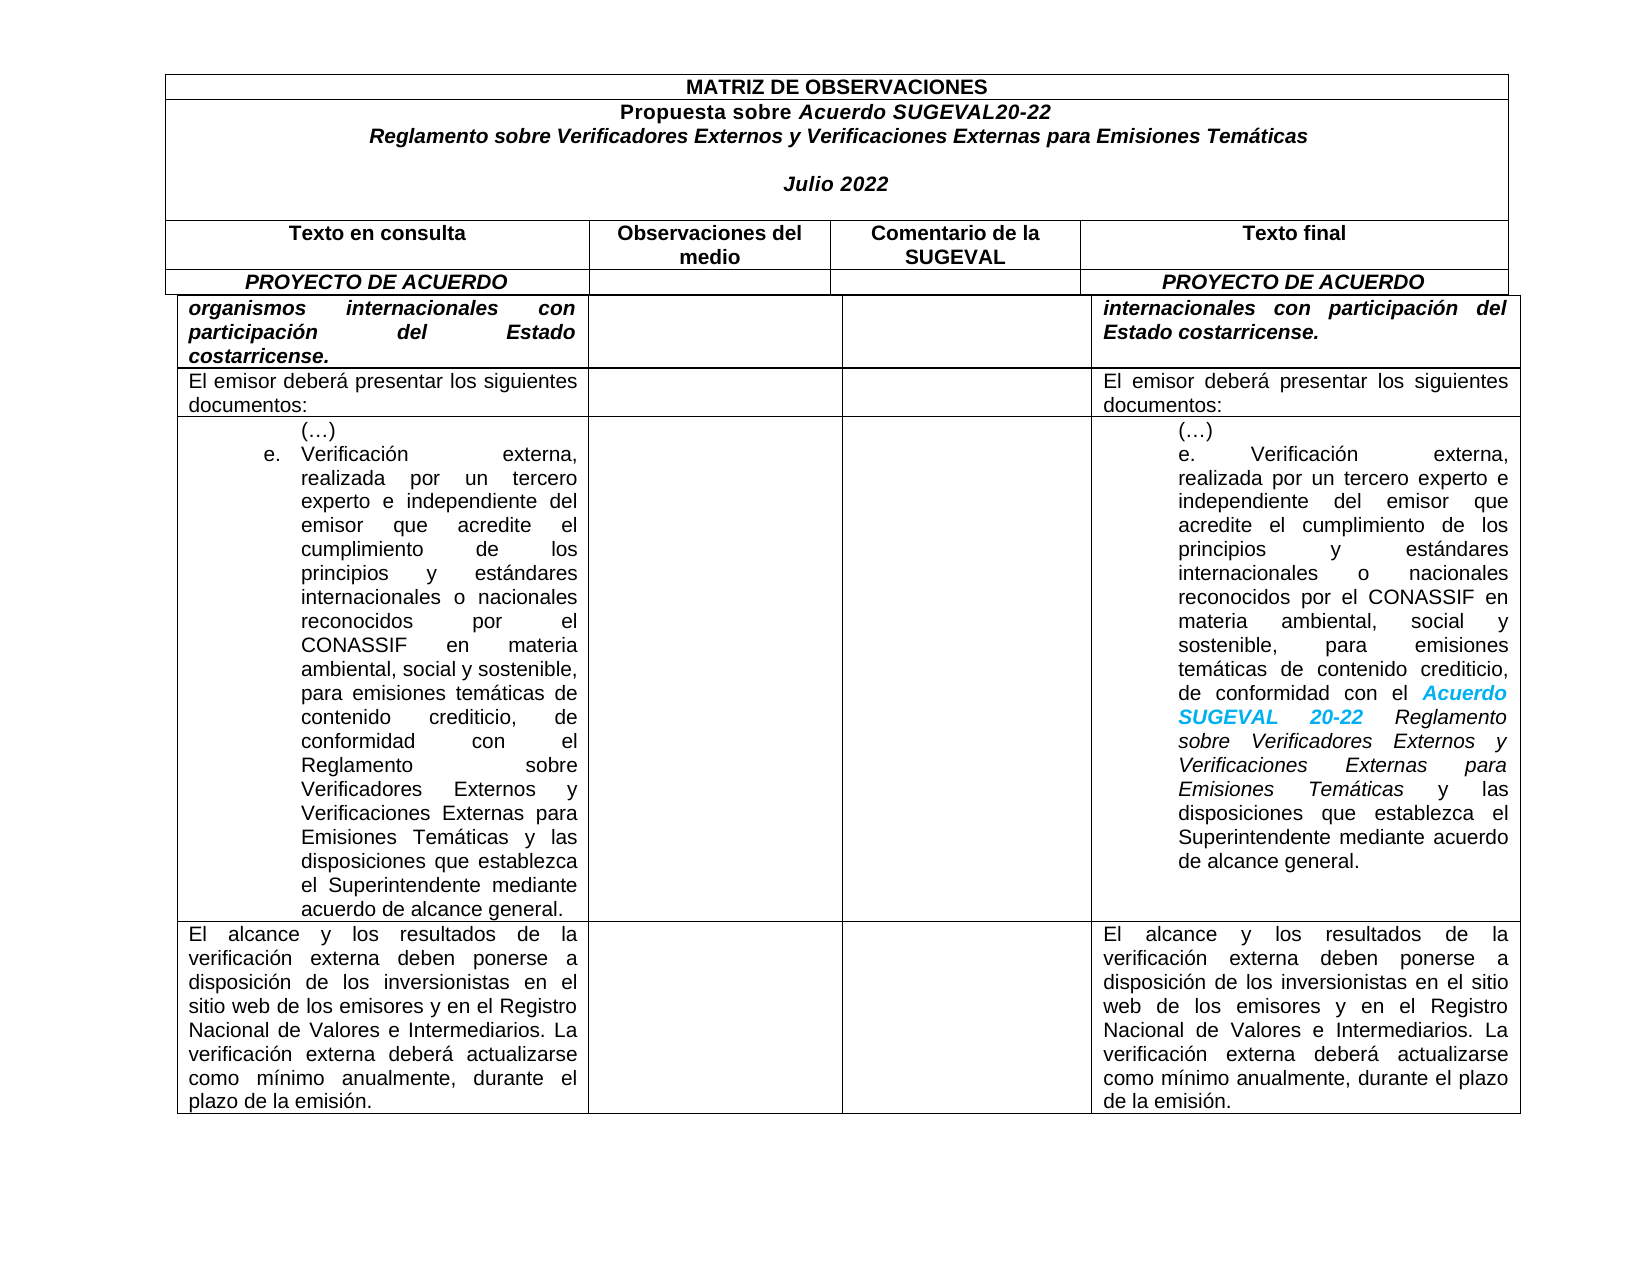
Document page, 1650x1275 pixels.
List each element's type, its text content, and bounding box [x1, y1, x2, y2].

table_cell [843, 369, 1091, 416]
table_cell [589, 417, 842, 921]
table_cell (…) Verificación externa, realizada por un tercero experto e independiente del emisor que acredite el cumplimiento de los principios y estándares internacionales o nacionales reconocidos por el CONASSIF en materia ambiental, social y sostenible, para emisiones temáticas de contenido crediticio, de conformidad con el Reglamento sobre Verificadores Externos y Verificaciones Externas para Emisiones Temáticas y las disposiciones que establezca el Superintendente mediante acuerdo de alcance general. [178, 417, 588, 921]
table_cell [1092, 296, 1520, 367]
table_cell El emisor deberá presentar los siguientes documentos: [178, 369, 588, 416]
table_cell El alcance y los resultados de la verificación externa deben ponerse a disposición de los inversionistas en el sitio web de los emisores y en el Registro Nacional de Valores e Intermediarios. La verificación externa deberá actualizarse como mínimo anualmente, durante el plazo de la emisión. [178, 922, 588, 1113]
table_cell [843, 922, 1091, 1113]
table_cell [843, 296, 1091, 367]
table_cell [589, 369, 842, 416]
table_cell [589, 296, 842, 367]
table_cell [843, 417, 1091, 921]
table_cell El emisor deberá presentar los siguientes documentos: [1092, 369, 1520, 416]
table_cell (…) e. Verificación externa, realizada por un tercero experto e independiente del emisor que acredite el cumplimiento de los principios y estándares internacionales o nacionales reconocidos por el CONASSIF en materia ambiental, social y sostenible, para emisiones temáticas de contenido crediticio, de conformidad con el Acuerdo SUGEVAL 20-22 Reglamento sobre Verificadores Externos y Verificaciones Externas para Emisiones Temáticas y las disposiciones que establezca el Superintendente mediante acuerdo de alcance general. [1092, 417, 1520, 921]
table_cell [178, 296, 588, 367]
table_cell [589, 922, 842, 1113]
table_cell El alcance y los resultados de la verificación externa deben ponerse a disposición de los inversionistas en el sitio web de los emisores y en el Registro Nacional de Valores e Intermediarios. La verificación externa deberá actualizarse como mínimo anualmente, durante el plazo de la emisión. [1092, 922, 1520, 1113]
